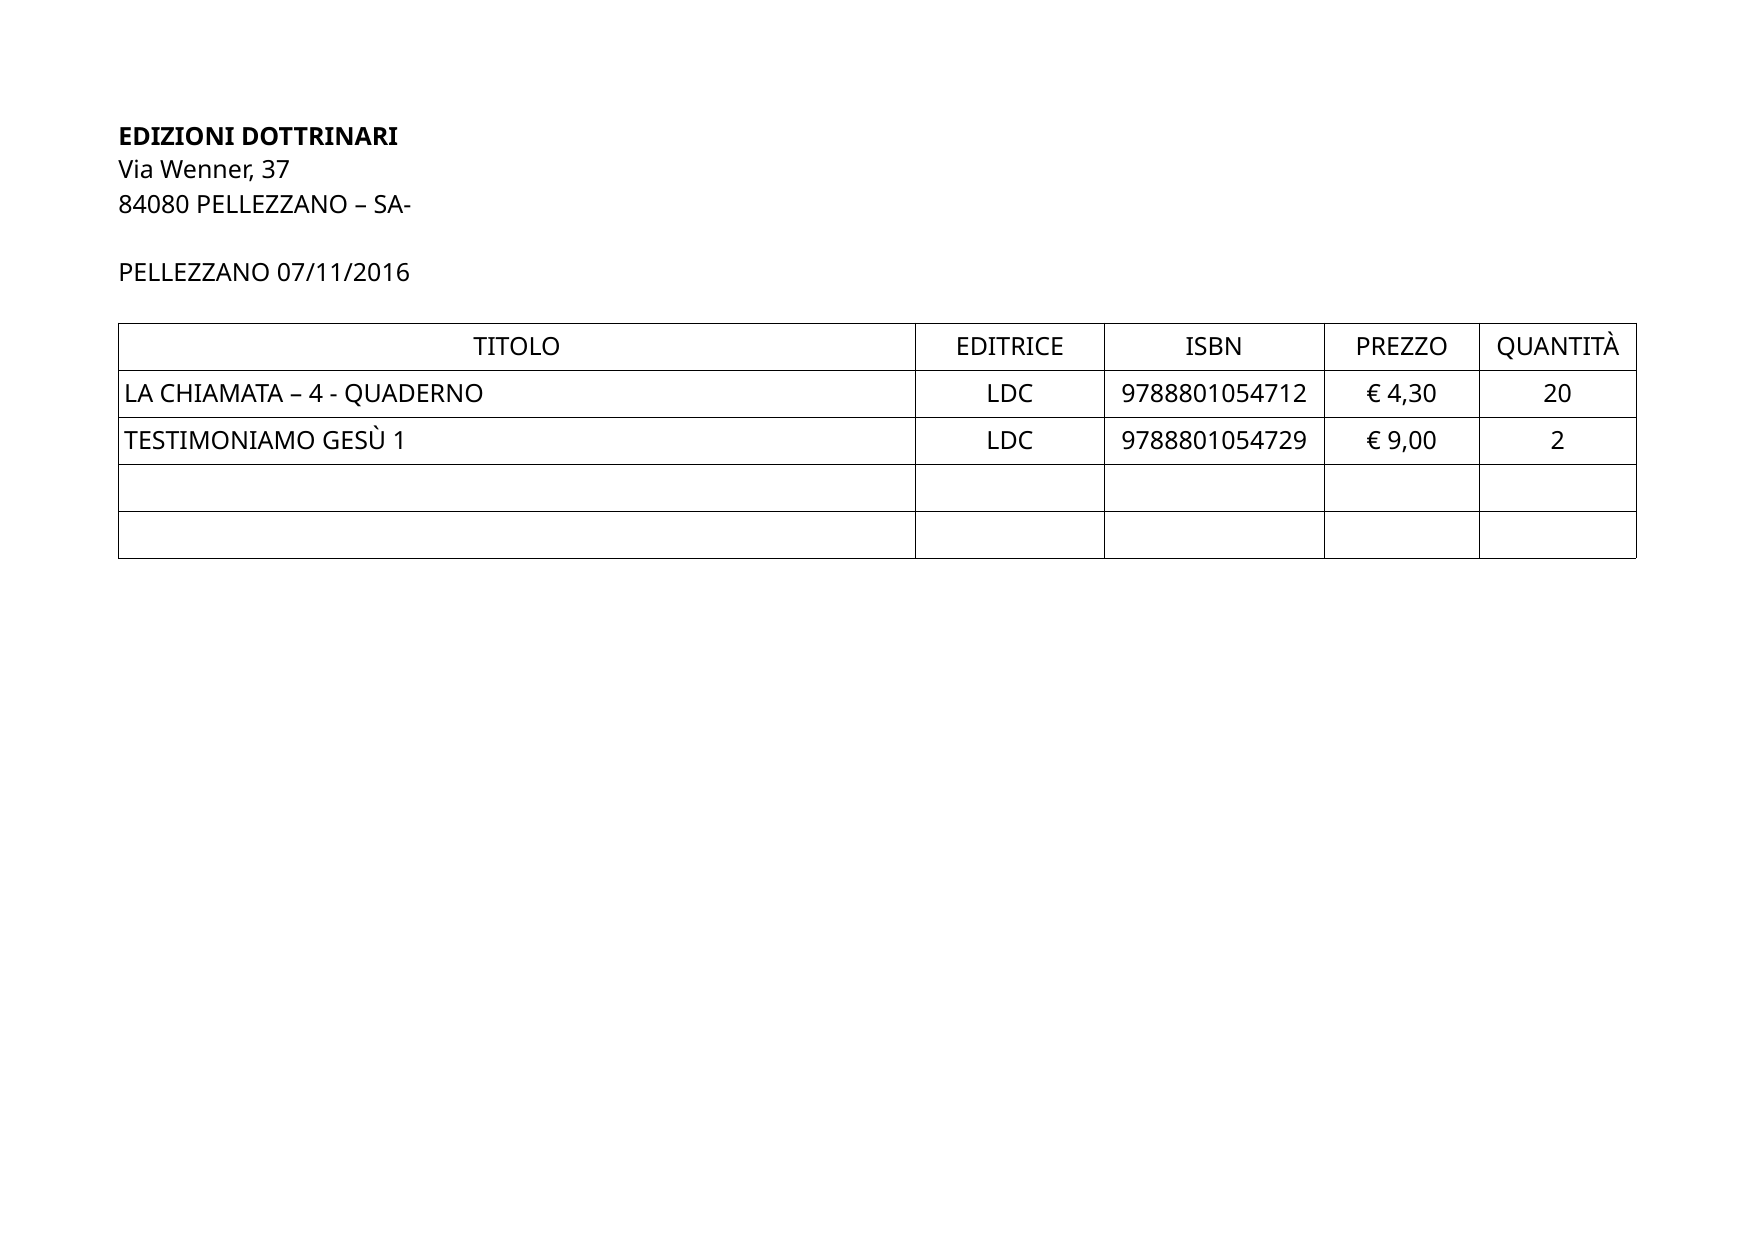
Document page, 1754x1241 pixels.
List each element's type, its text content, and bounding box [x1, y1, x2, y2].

table_cell [1325, 465, 1479, 511]
text Via Wenner, 37 [118, 152, 1636, 186]
table_header EDITRICE [916, 324, 1104, 369]
table_cell 9788801054712 [1105, 371, 1324, 417]
table_cell [1105, 465, 1324, 511]
table_cell [916, 512, 1104, 558]
table_cell 2 [1480, 418, 1636, 464]
table_cell TESTIMONIAMO GESÙ 1 [119, 418, 915, 464]
table_cell [1480, 512, 1636, 558]
text 84080 PELLEZZANO – SA- [118, 186, 1636, 220]
text EDIZIONI DOTTRINARI [118, 118, 1636, 152]
table_cell [1480, 465, 1636, 511]
table_cell [119, 512, 915, 558]
table_header PREZZO [1325, 324, 1479, 369]
text PELLEZZANO 07/11/2016 [118, 254, 1636, 288]
table_cell 20 [1480, 371, 1636, 417]
table_cell [1325, 512, 1479, 558]
table_cell LA CHIAMATA – 4 - QUADERNO [119, 371, 915, 417]
table_cell [916, 465, 1104, 511]
table_header TITOLO [119, 324, 915, 369]
table_cell € 4,30 [1325, 371, 1479, 417]
table_cell € 9,00 [1325, 418, 1479, 464]
table_header ISBN [1105, 324, 1324, 369]
table_cell LDC [916, 418, 1104, 464]
table_cell LDC [916, 371, 1104, 417]
table_header QUANTITÀ [1480, 324, 1636, 369]
table_cell [119, 465, 915, 511]
table_cell 9788801054729 [1105, 418, 1324, 464]
table_cell [1105, 512, 1324, 558]
